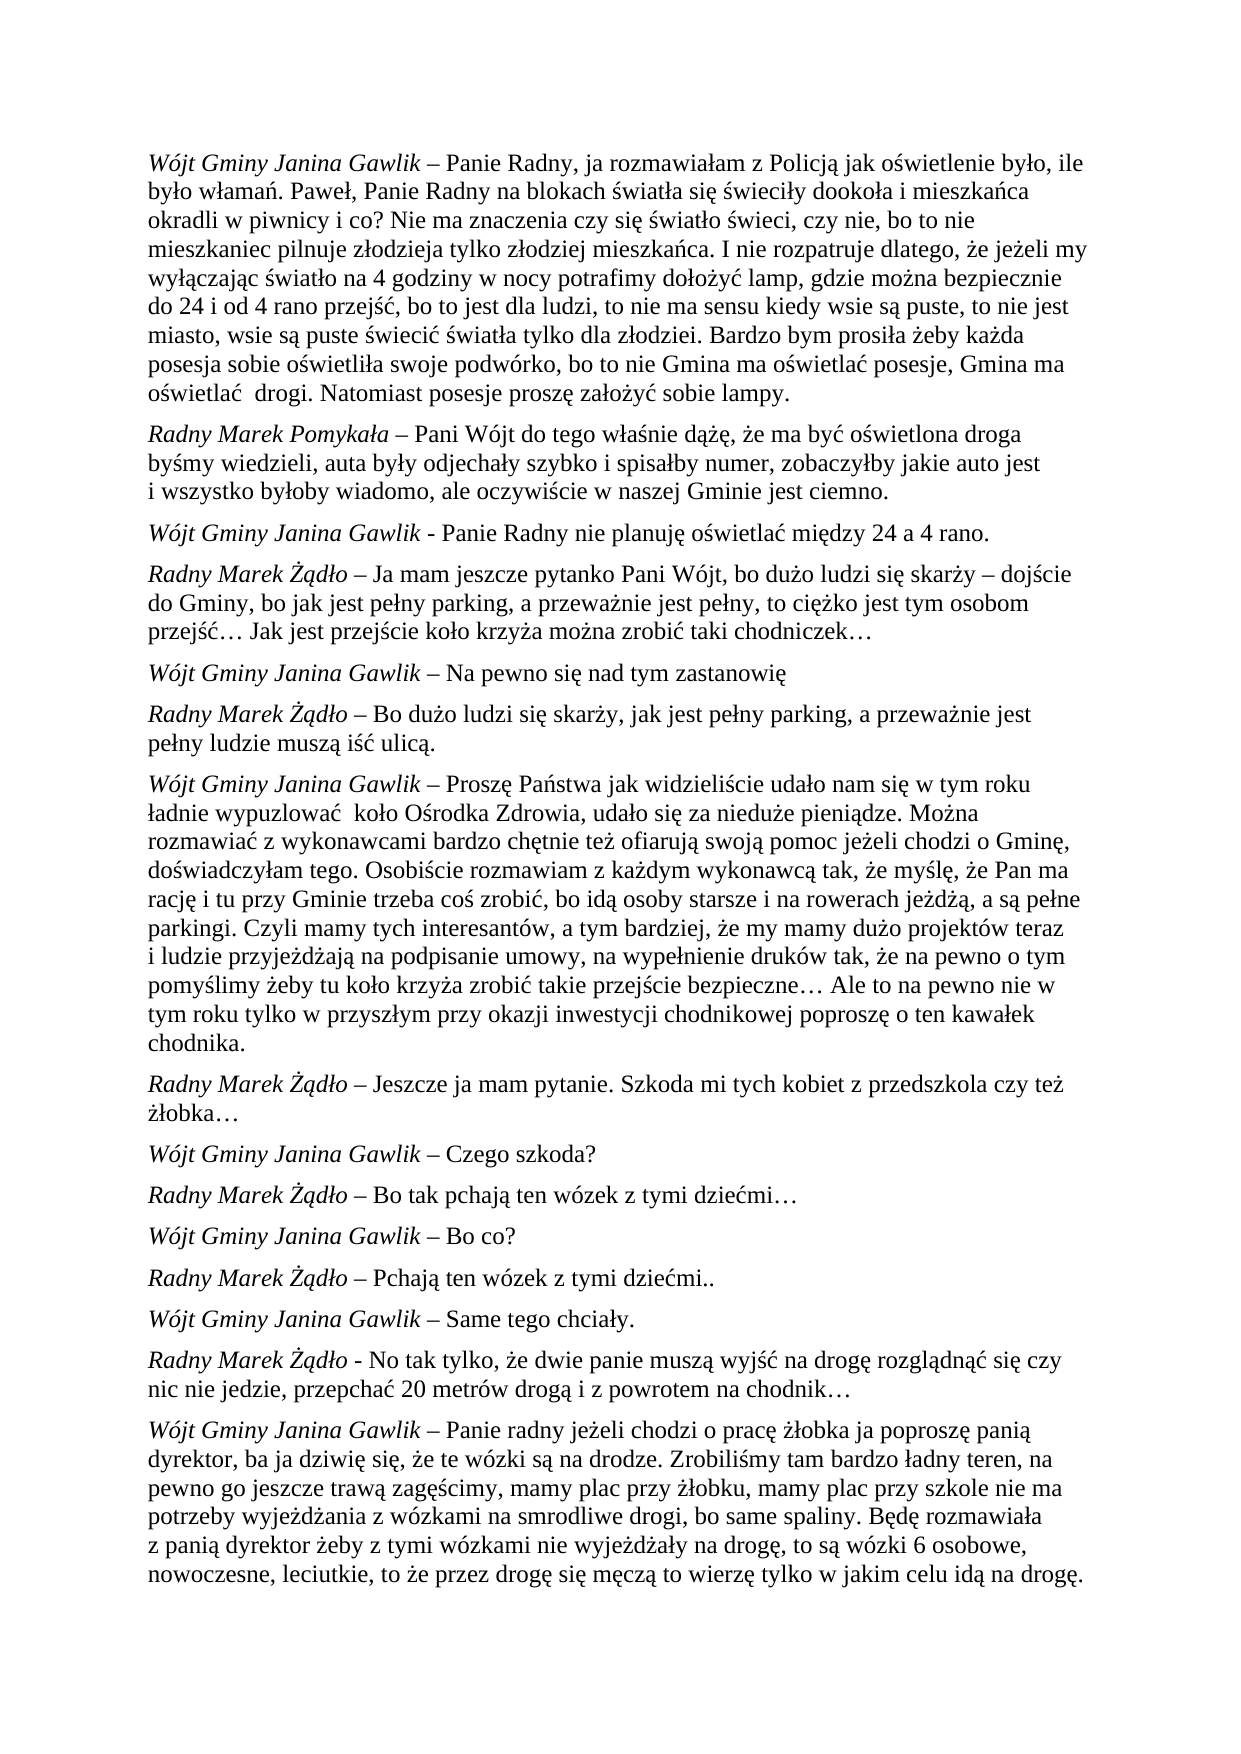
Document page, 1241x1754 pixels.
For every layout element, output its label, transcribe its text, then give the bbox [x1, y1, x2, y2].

text Wójt Gminy Janina Gawlik – Bo co? [148, 1221, 1093, 1250]
text Wójt Gminy Janina Gawlik - Panie Radny nie planuję oświetlać między 24 a 4 rano. [148, 518, 1093, 546]
text Wójt Gminy Janina Gawlik – Na pewno się nad tym zastanowię [148, 658, 1093, 686]
text Radny Marek Żądło – Bo dużo ludzi się skarży, jak jest pełny parking, a przeważnie jest pełny ludzie muszą iść ulicą. [148, 699, 1093, 756]
text Radny Marek Pomykała – Pani Wójt do tego właśnie dążę, że ma być oświetlona droga byśmy wiedzieli, auta były odjechały szybko i spisałby numer, zobaczyłby jakie auto jest i wszystko byłoby wiadomo, ale oczywiście w naszej Gminie jest ciemno. [148, 419, 1093, 505]
text Wójt Gminy Janina Gawlik – Proszę Państwa jak widzieliście udało nam się w tym roku ładnie wypuzlować koło Ośrodka Zdrowia, udało się za nieduże pieniądze. Można rozmawiać z wykonawcami bardzo chętnie też ofiarują swoją pomoc jeżeli chodzi o Gminę, doświadczyłam tego. Osobiście rozmawiam z każdym wykonawcą tak, że myślę, że Pan ma rację i tu przy Gminie trzeba coś zrobić, bo idą osoby starsze i na rowerach jeżdżą, a są pełne parkingi. Czyli mamy tych interesantów, a tym bardziej, że my mamy dużo projektów teraz i ludzie przyjeżdżają na podpisanie umowy, na wypełnienie druków tak, że na pewno o tym pomyślimy żeby tu koło krzyża zrobić takie przejście bezpieczne… Ale to na pewno nie w tym roku tylko w przyszłym przy okazji inwestycji chodnikowej poproszę o ten kawałek chodnika. [148, 769, 1093, 1056]
text Radny Marek Żądło – Jeszcze ja mam pytanie. Szkoda mi tych kobiet z przedszkola czy też żłobka… [148, 1069, 1093, 1126]
text Radny Marek Żądło – Bo tak pchają ten wózek z tymi dziećmi… [148, 1180, 1093, 1209]
text Radny Marek Żądło – Ja mam jeszcze pytanko Pani Wójt, bo dużo ludzi się skarży – dojście do Gminy, bo jak jest pełny parking, a przeważnie jest pełny, to ciężko jest tym osobom przejść… Jak jest przejście koło krzyża można zrobić taki chodniczek… [148, 559, 1093, 645]
text Radny Marek Żądło - No tak tylko, że dwie panie muszą wyjść na drogę rozglądnąć się czy nic nie jedzie, przepchać 20 metrów drogą i z powrotem na chodnik… [148, 1345, 1093, 1403]
text Radny Marek Żądło – Pchają ten wózek z tymi dziećmi.. [148, 1263, 1093, 1291]
text Wójt Gminy Janina Gawlik – Czego szkoda? [148, 1139, 1093, 1168]
text Wójt Gminy Janina Gawlik – Same tego chciały. [148, 1304, 1093, 1333]
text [148, 1415, 1093, 1588]
text Wójt Gminy Janina Gawlik – Panie Radny, ja rozmawiałam z Policją jak oświetlenie było, ile było włamań. Paweł, Panie Radny na blokach światła się świeciły dookoła i mieszkańca okradli w piwnicy i co? Nie ma znaczenia czy się światło świeci, czy nie, bo to nie mieszkaniec pilnuje złodzieja tylko złodziej mieszkańca. I nie rozpatruje dlatego, że jeżeli my wyłączając światło na 4 godziny w nocy potrafimy dołożyć lamp, gdzie można bezpiecznie do 24 i od 4 rano przejść, bo to jest dla ludzi, to nie ma sensu kiedy wsie są puste, to nie jest miasto, wsie są puste świecić światła tylko dla złodziei. Bardzo bym prosiła żeby każda posesja sobie oświetliła swoje podwórko, bo to nie Gmina ma oświetlać posesje, Gmina ma oświetlać drogi. Natomiast posesje proszę założyć sobie lampy. [148, 148, 1093, 406]
